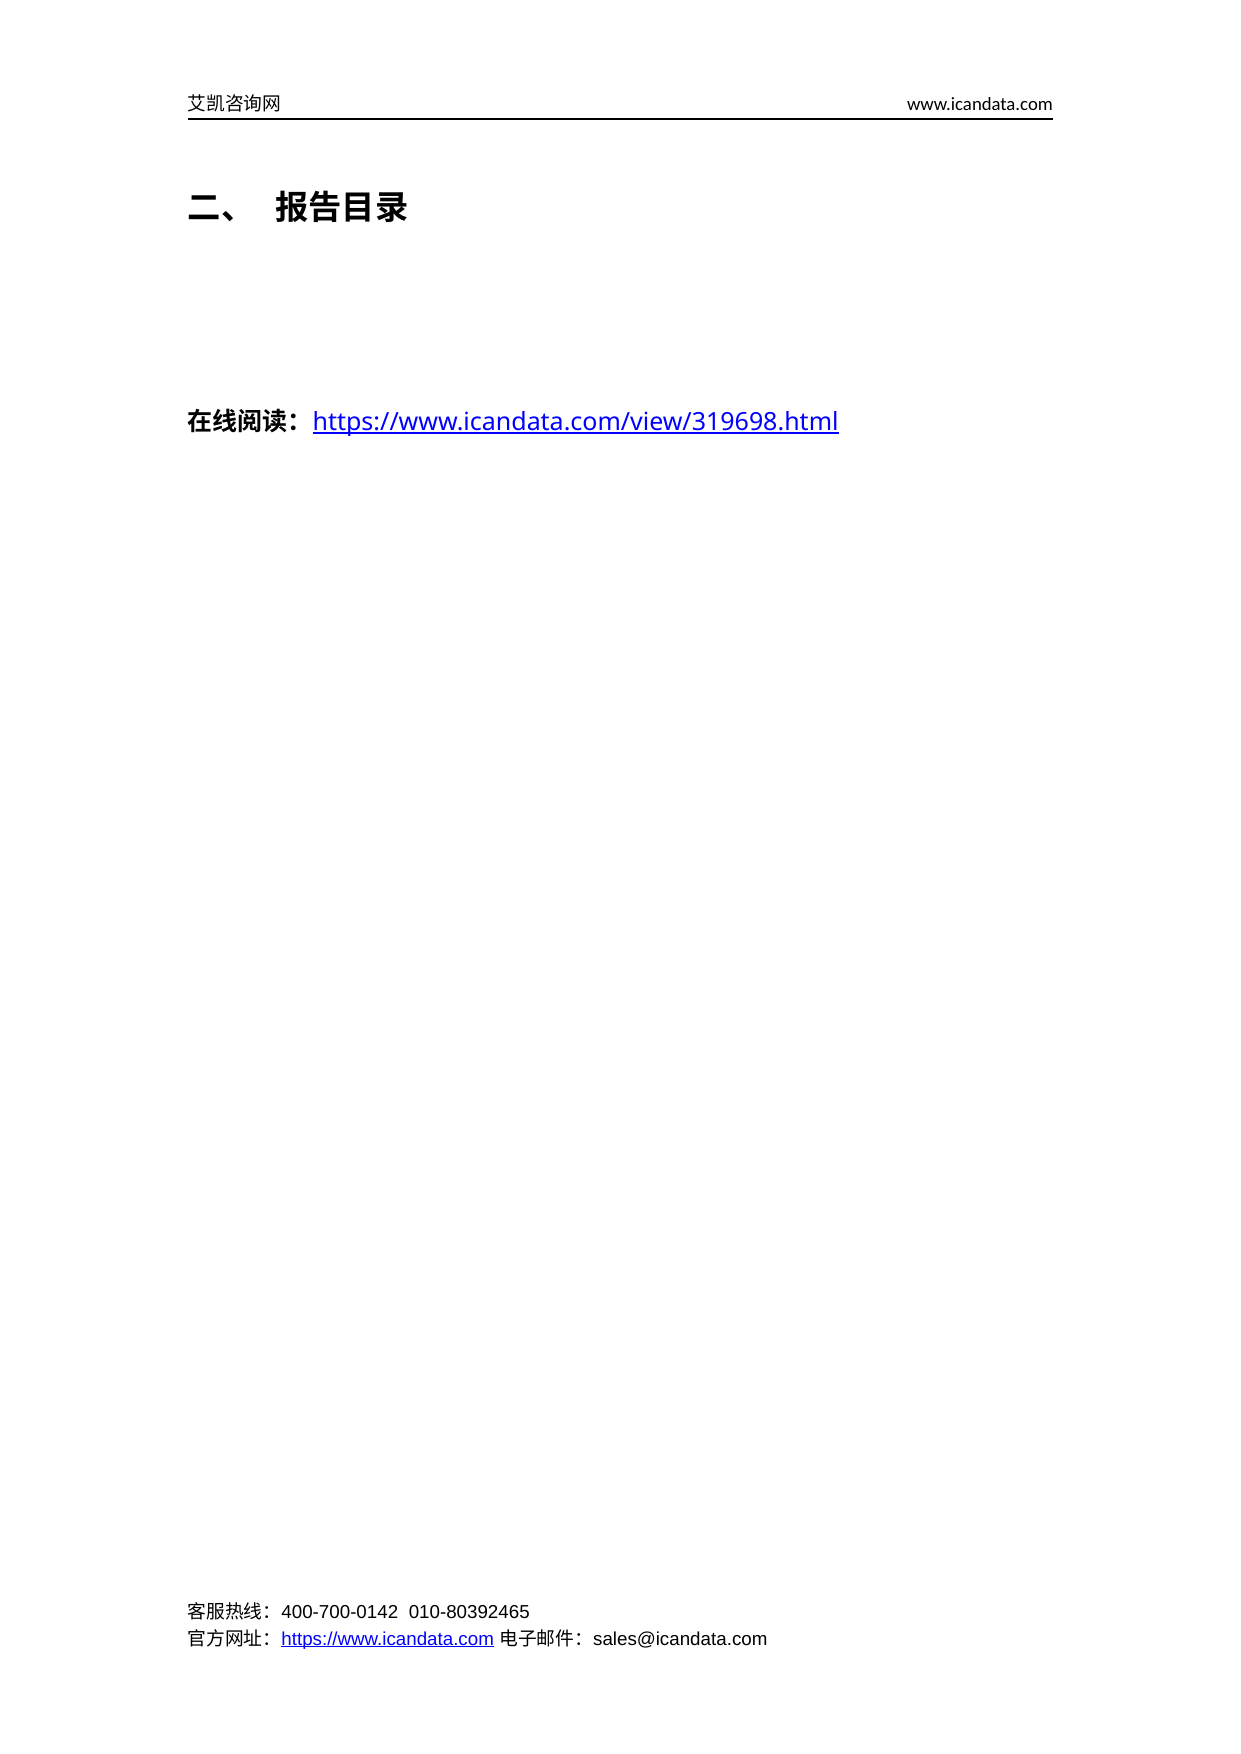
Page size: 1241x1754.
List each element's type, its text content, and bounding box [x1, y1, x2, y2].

subtitle 报告目录 [187, 172, 1053, 237]
text 在线阅读：https://www.icandata.com/view/319698.html [187, 387, 1053, 452]
